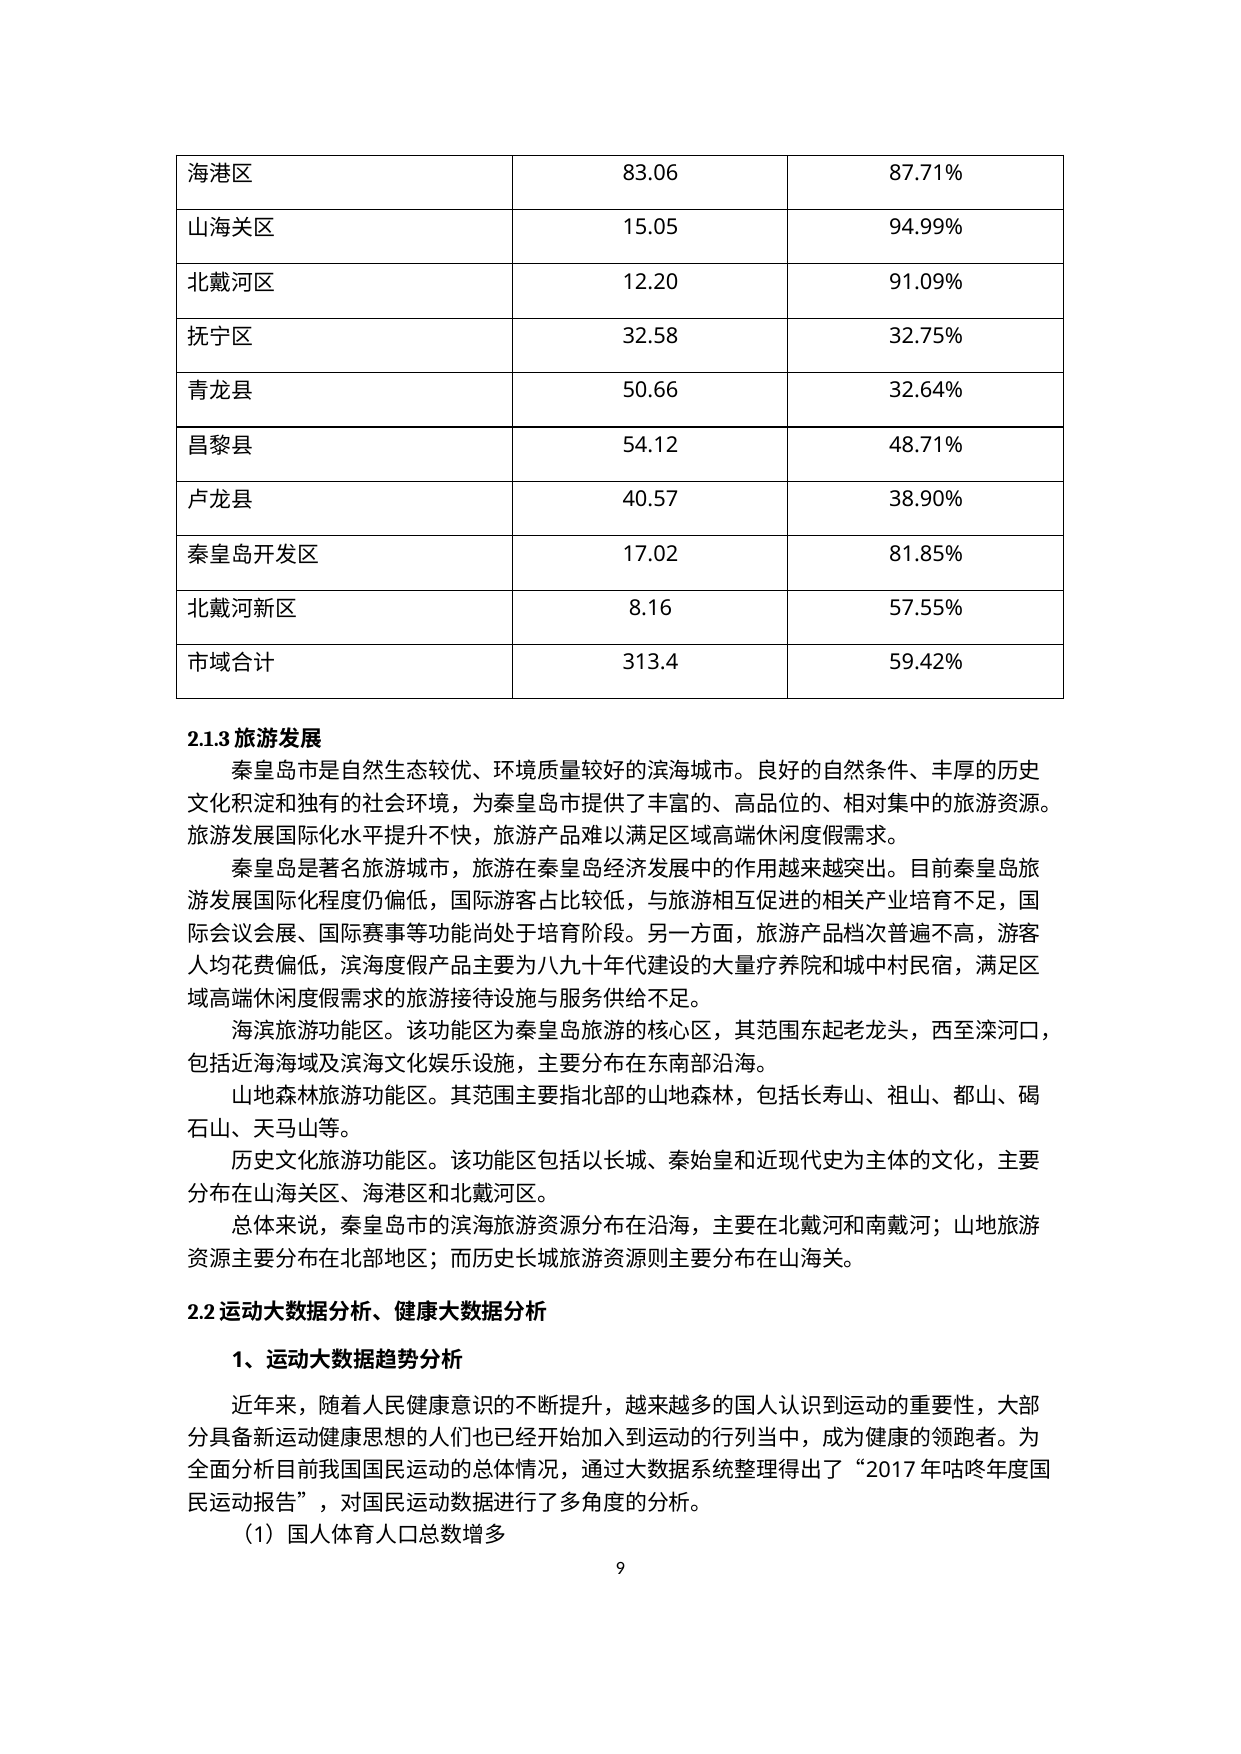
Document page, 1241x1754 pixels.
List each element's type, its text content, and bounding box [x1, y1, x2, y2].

table_cell 50.66 [513, 373, 787, 426]
table_cell 海港区 [177, 156, 512, 209]
text 1、运动大数据趋势分析 [187, 1342, 1053, 1375]
table_cell 38.90% [788, 482, 1063, 535]
table_cell 54.12 [513, 428, 787, 481]
table_cell 秦皇岛开发区 [177, 536, 512, 589]
table_cell 32.58 [513, 319, 787, 372]
table_cell 8.16 [513, 591, 787, 644]
table_cell 北戴河区 [177, 264, 512, 318]
table_cell 32.64% [788, 373, 1063, 426]
table_cell 抚宁区 [177, 319, 512, 372]
subtitle 2.1.3旅游发展 [187, 720, 1053, 753]
text 秦皇岛是著名旅游城市，旅游在秦皇岛经济发展中的作用越来越突出。目前秦皇岛旅游发展国际化程度仍偏低，国际游客占比较低，与旅游相互促进的相关产业培育不足，国际会议会展、国际赛事等功能尚处于培育阶段。另一方面，旅游产品档次普遍不高，游客人均花费偏低，滨海度假产品主要为八九十年代建设的大量疗养院和城中村民宿，满足区域高端休闲度假需求的旅游接待设施与服务供给不足。 [187, 850, 1053, 1013]
table_cell 87.71% [788, 156, 1063, 209]
table_cell 59.42% [788, 645, 1063, 698]
text 历史文化旅游功能区。该功能区包括以长城、秦始皇和近现代史为主体的文化，主要分布在山海关区、海港区和北戴河区。 [187, 1143, 1053, 1208]
text 秦皇岛市是自然生态较优、环境质量较好的滨海城市。良好的自然条件、丰厚的历史文化积淀和独有的社会环境，为秦皇岛市提供了丰富的、高品位的、相对集中的旅游资源。旅游发展国际化水平提升不快，旅游产品难以满足区域高端休闲度假需求。 [187, 753, 1053, 850]
table_cell 32.75% [788, 319, 1063, 372]
table_cell 48.71% [788, 428, 1063, 481]
subtitle 2.2运动大数据分析、健康大数据分析 [187, 1293, 1053, 1326]
table_cell 12.20 [513, 264, 787, 318]
table_cell 15.05 [513, 210, 787, 263]
text 海滨旅游功能区。该功能区为秦皇岛旅游的核心区，其范围东起老龙头，西至滦河口，包括近海海域及滨海文化娱乐设施，主要分布在东南部沿海。 [187, 1013, 1053, 1078]
table_cell 94.99% [788, 210, 1063, 263]
table_cell 北戴河新区 [177, 591, 512, 644]
table_cell 91.09% [788, 264, 1063, 318]
text 总体来说，秦皇岛市的滨海旅游资源分布在沿海，主要在北戴河和南戴河；山地旅游资源主要分布在北部地区；而历史长城旅游资源则主要分布在山海关。 [187, 1208, 1053, 1273]
table_cell 昌黎县 [177, 428, 512, 481]
table_cell 市域合计 [177, 645, 512, 698]
table_cell 83.06 [513, 156, 787, 209]
table_cell 57.55% [788, 591, 1063, 644]
text （1）国人体育人口总数增多 [187, 1517, 1053, 1550]
table_cell 81.85% [788, 536, 1063, 589]
text 山地森林旅游功能区。其范围主要指北部的山地森林，包括长寿山、祖山、都山、碣石山、天马山等。 [187, 1078, 1053, 1143]
text 近年来，随着人民健康意识的不断提升，越来越多的国人认识到运动的重要性，大部分具备新运动健康思想的人们也已经开始加入到运动的行列当中，成为健康的领跑者。为全面分析目前我国国民运动的总体情况，通过大数据系统整理得出了“2017年咕咚年度国民运动报告”，对国民运动数据进行了多角度的分析。 [187, 1387, 1053, 1517]
table_cell 313.4 [513, 645, 787, 698]
table_cell 山海关区 [177, 210, 512, 263]
table_cell 青龙县 [177, 373, 512, 426]
table_cell 17.02 [513, 536, 787, 589]
table_cell 40.57 [513, 482, 787, 535]
table_cell 卢龙县 [177, 482, 512, 535]
